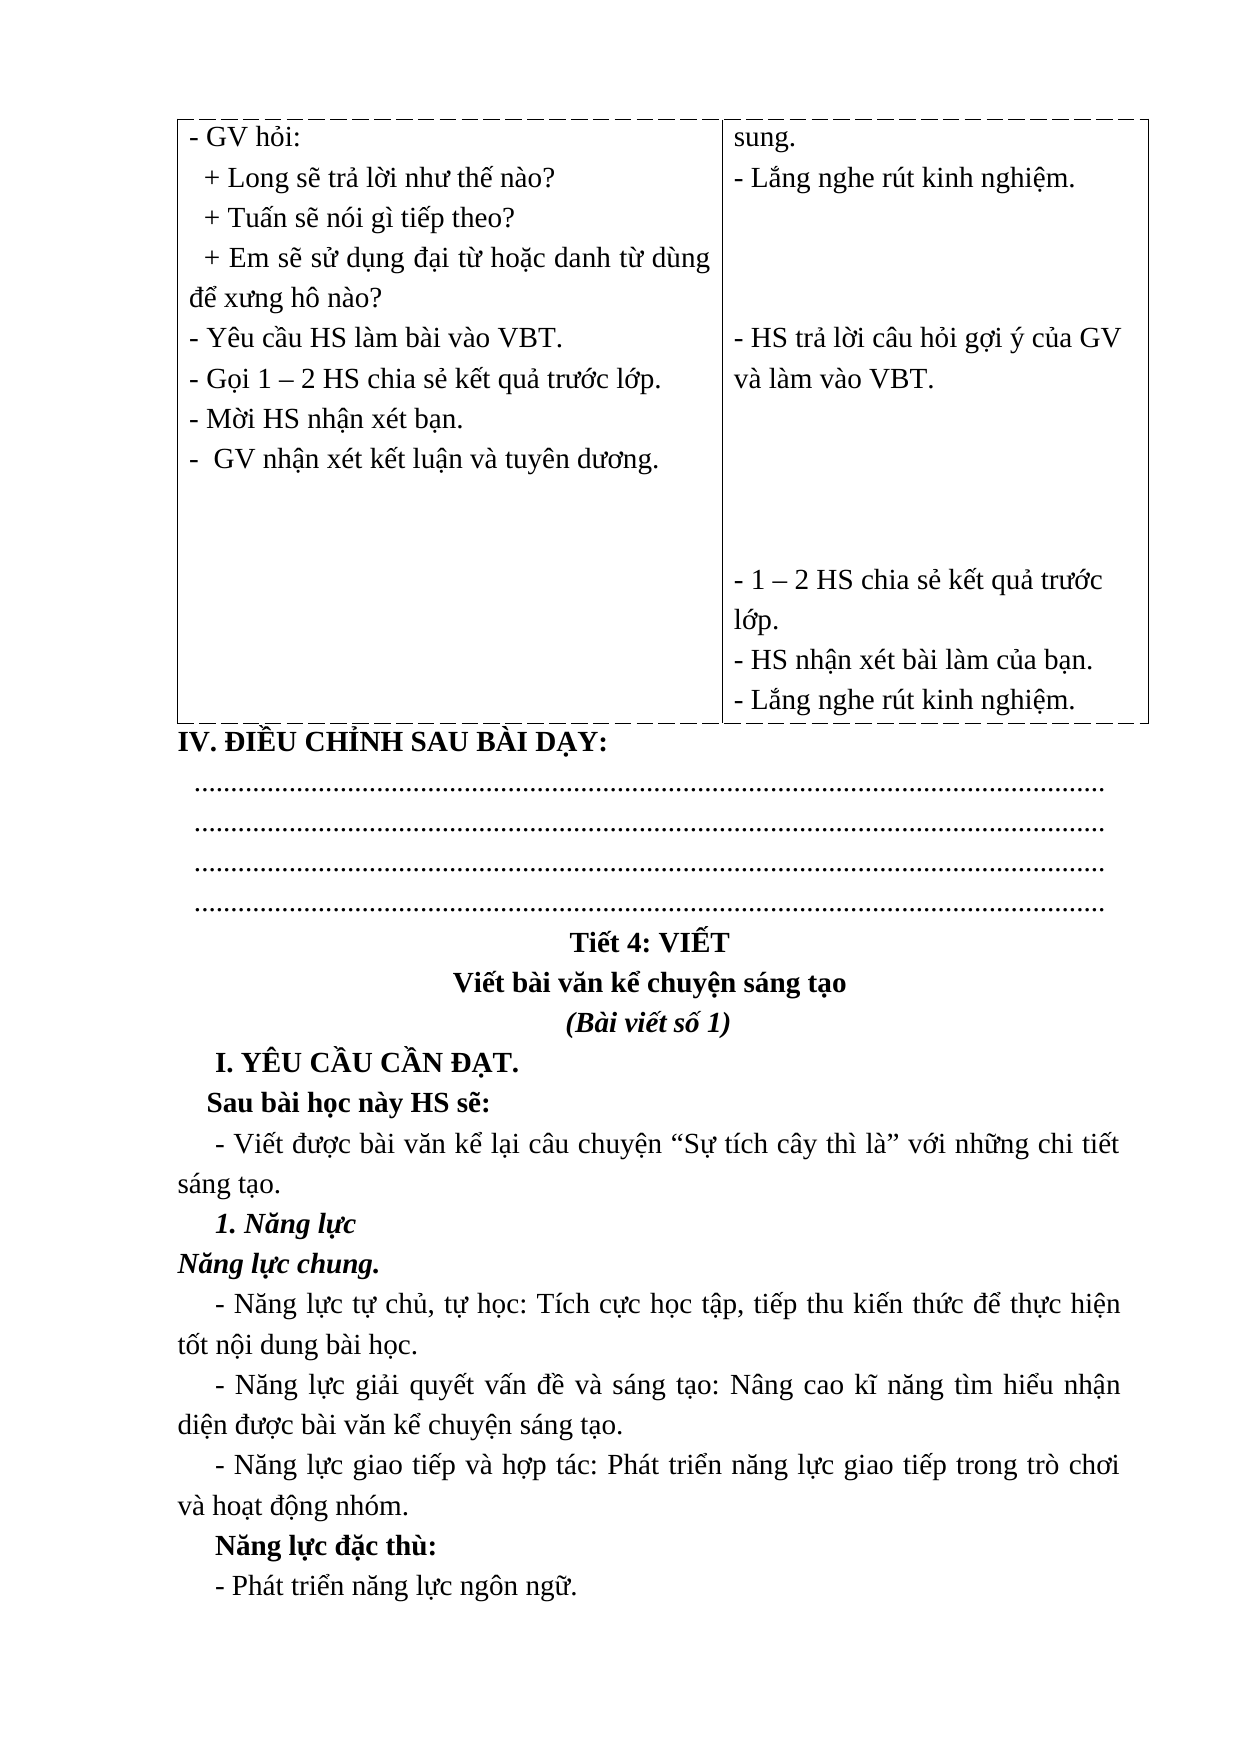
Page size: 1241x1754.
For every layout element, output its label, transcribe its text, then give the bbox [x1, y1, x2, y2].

text - Năng lực tự chủ, tự học: Tích cực học tập, tiếp thu kiến thức để thực hiện tốt nội dung bài học. [177, 1287, 1122, 1360]
text - Viết được bài văn kể lại câu chuyện “Sự tích cây thì là” với những chi tiết sáng tạo. [177, 1126, 1122, 1199]
text Tiết 4: VIẾT [177, 925, 1122, 958]
text - Năng lực giao tiếp và hợp tác: Phát triển năng lực giao tiếp trong trò chơi và hoạt động nhóm. [177, 1447, 1122, 1521]
text (Bài viết số 1) [177, 1005, 1122, 1039]
text ............................................................................................................................. [177, 884, 1122, 918]
text ............................................................................................................................. [177, 764, 1122, 797]
text - Phát triển năng lực ngôn ngữ. [177, 1568, 1122, 1602]
list Năng lực [177, 1206, 1122, 1240]
text ............................................................................................................................. [177, 844, 1122, 878]
list Sau bài học này HS sẽ: [177, 1086, 1122, 1119]
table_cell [723, 119, 1148, 723]
text - Năng lực giải quyết vấn đề và sáng tạo: Nâng cao kĩ năng tìm hiểu nhận diện được bài văn kể chuyện sáng tạo. [177, 1367, 1122, 1441]
text IV. ĐIỀU CHỈNH SAU BÀI DẠY: [177, 724, 1122, 757]
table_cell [178, 119, 722, 723]
text ............................................................................................................................. [177, 804, 1122, 838]
text Viết bài văn kể chuyện sáng tạo [177, 965, 1122, 998]
list Năng lực chung. [177, 1246, 1122, 1280]
list YÊU CẦU CẦN ĐẠT. [177, 1045, 1122, 1079]
text Năng lực đặc thù: [177, 1528, 1122, 1561]
